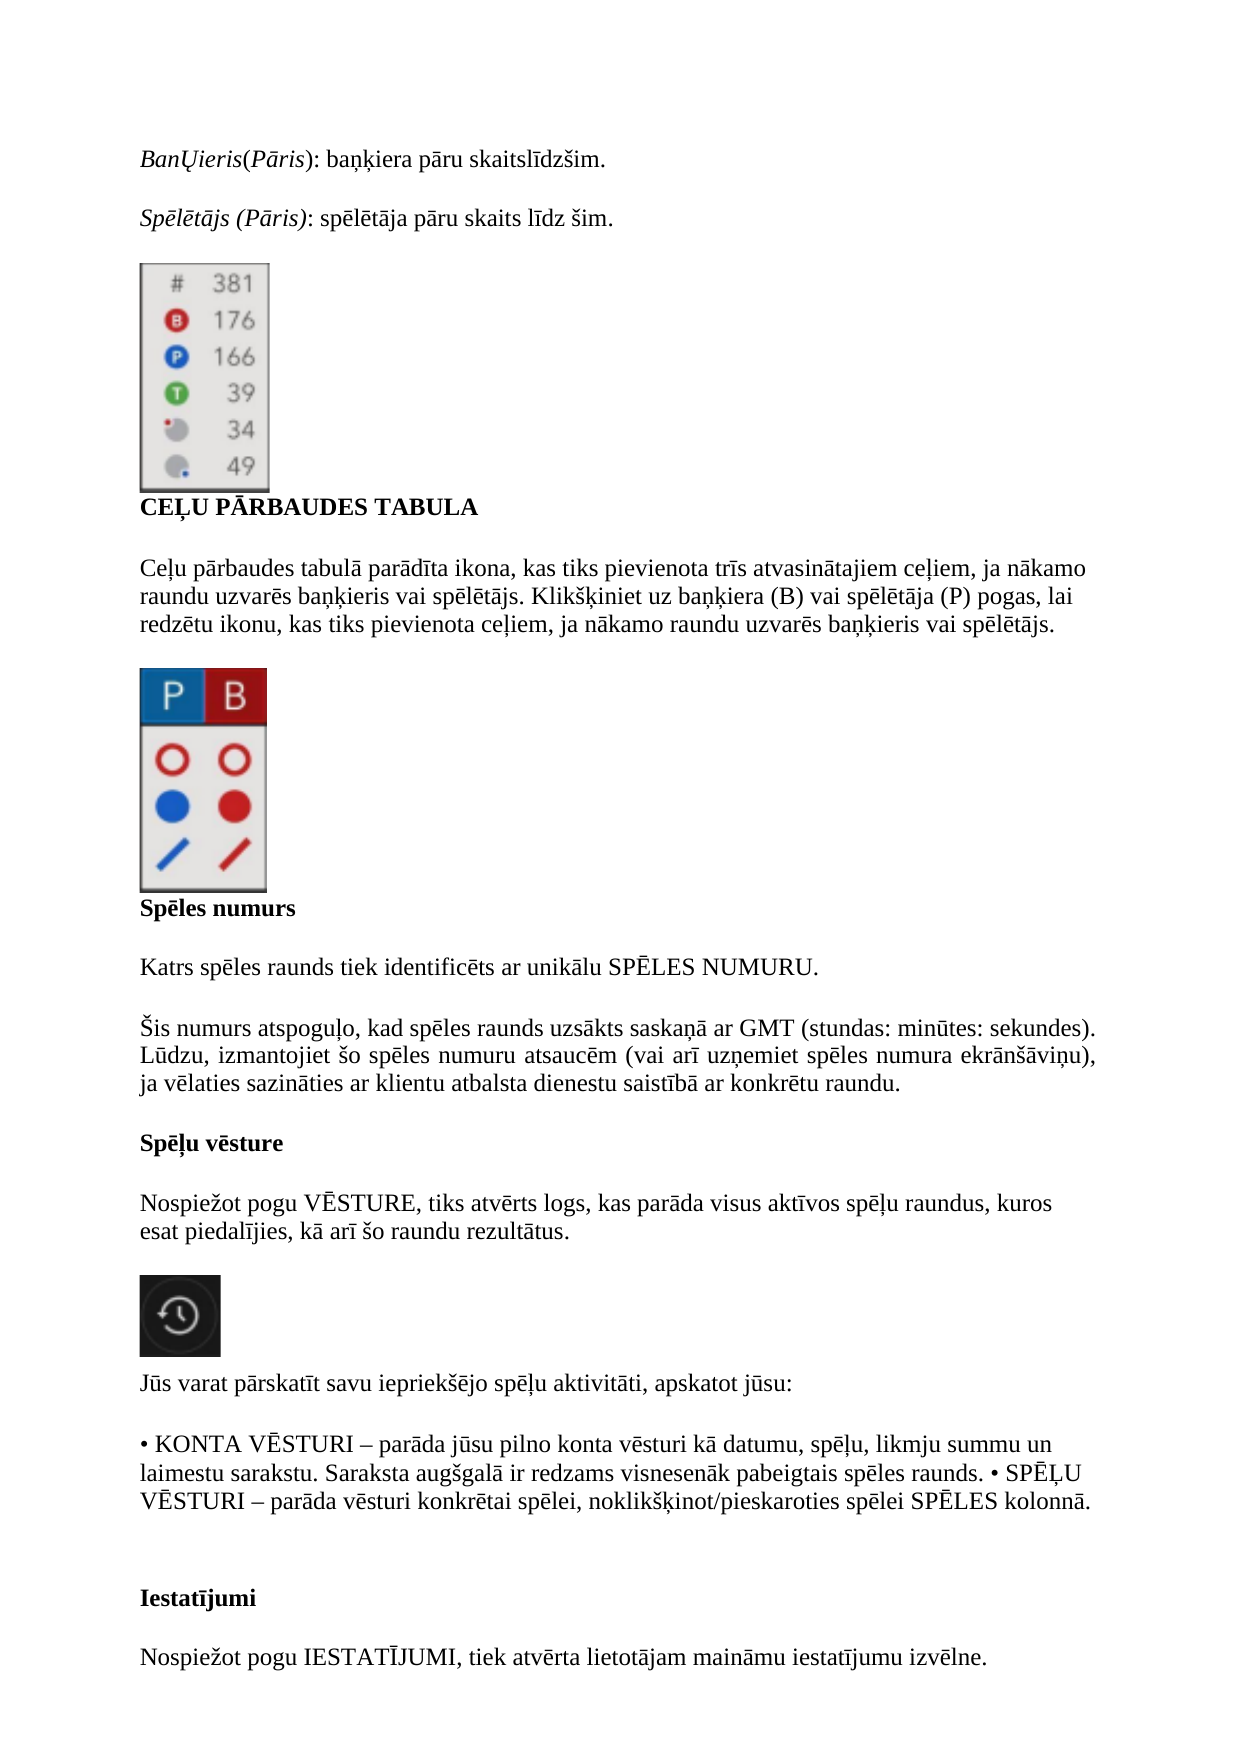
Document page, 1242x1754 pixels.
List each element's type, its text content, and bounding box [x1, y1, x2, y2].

picture [139, 1275, 221, 1357]
text Spēlētājs (Pāris): spēlētāja pāru skaits līdz šim. [139, 203, 1097, 232]
text CEĻU PĀRBAUDES TABULA [139, 492, 1097, 521]
text Nospiežot pogu IESTATĪJUMI, tiek atvērta lietotājam maināmu iestatījumu izvēlne. [139, 1642, 1097, 1671]
text Katrs spēles raunds tiek identificēts ar unikālu SPĒLES NUMURU. [139, 952, 1097, 981]
text BanŲieris(Pāris): baņķiera pāru skaitslīdzšim. [139, 144, 1097, 172]
text • KONTA VĒSTURI – parāda jūsu pilno konta vēsturi kā datumu, spēļu, likmju summu un laimestu sarakstu. Saraksta augšgalā ir redzams visnesenāk pabeigtais spēles raunds. • SPĒĻU VĒSTURI – parāda vēsturi konkrētai spēlei, noklikšķinot/pieskaroties spēlei SPĒLES kolonnā. [139, 1430, 1097, 1515]
text Ceļu pārbaudes tabulā parādīta ikona, kas tiks pievienota trīs atvasinātajiem ceļiem, ja nākamo raundu uzvarēs baņķieris vai spēlētājs. Klikšķiniet uz baņķiera (B) vai spēlētāja (P) pogas, lai redzētu ikonu, kas tiks pievienota ceļiem, ja nākamo raundu uzvarēs baņķieris vai spēlētājs. [139, 555, 1097, 637]
text Jūs varat pārskatīt savu iepriekšējo spēļu aktivitāti, apskatot jūsu: [139, 1368, 1097, 1397]
text Spēles numurs [139, 893, 1097, 922]
text Spēļu vēsture [139, 1128, 1097, 1157]
text Šis numurs atspoguļo, kad spēles raunds uzsākts saskaņā ar GMT (stundas: minūtes: sekundes). Lūdzu, izmantojiet šo spēles numuru atsaucēm (vai arī uzņemiet spēles numura ekrānšāviņu), ja vēlaties sazināties ar klientu atbalsta dienestu saistībā ar konkrētu raundu. [139, 1014, 1097, 1097]
picture [139, 668, 267, 893]
picture [139, 263, 270, 493]
text Nospiežot pogu VĒSTURE, tiks atvērts logs, kas parāda visus aktīvos spēļu raundus, kuros esat piedalījies, kā arī šo raundu rezultātus. [139, 1190, 1097, 1245]
text Iestatījumi [139, 1583, 1097, 1611]
